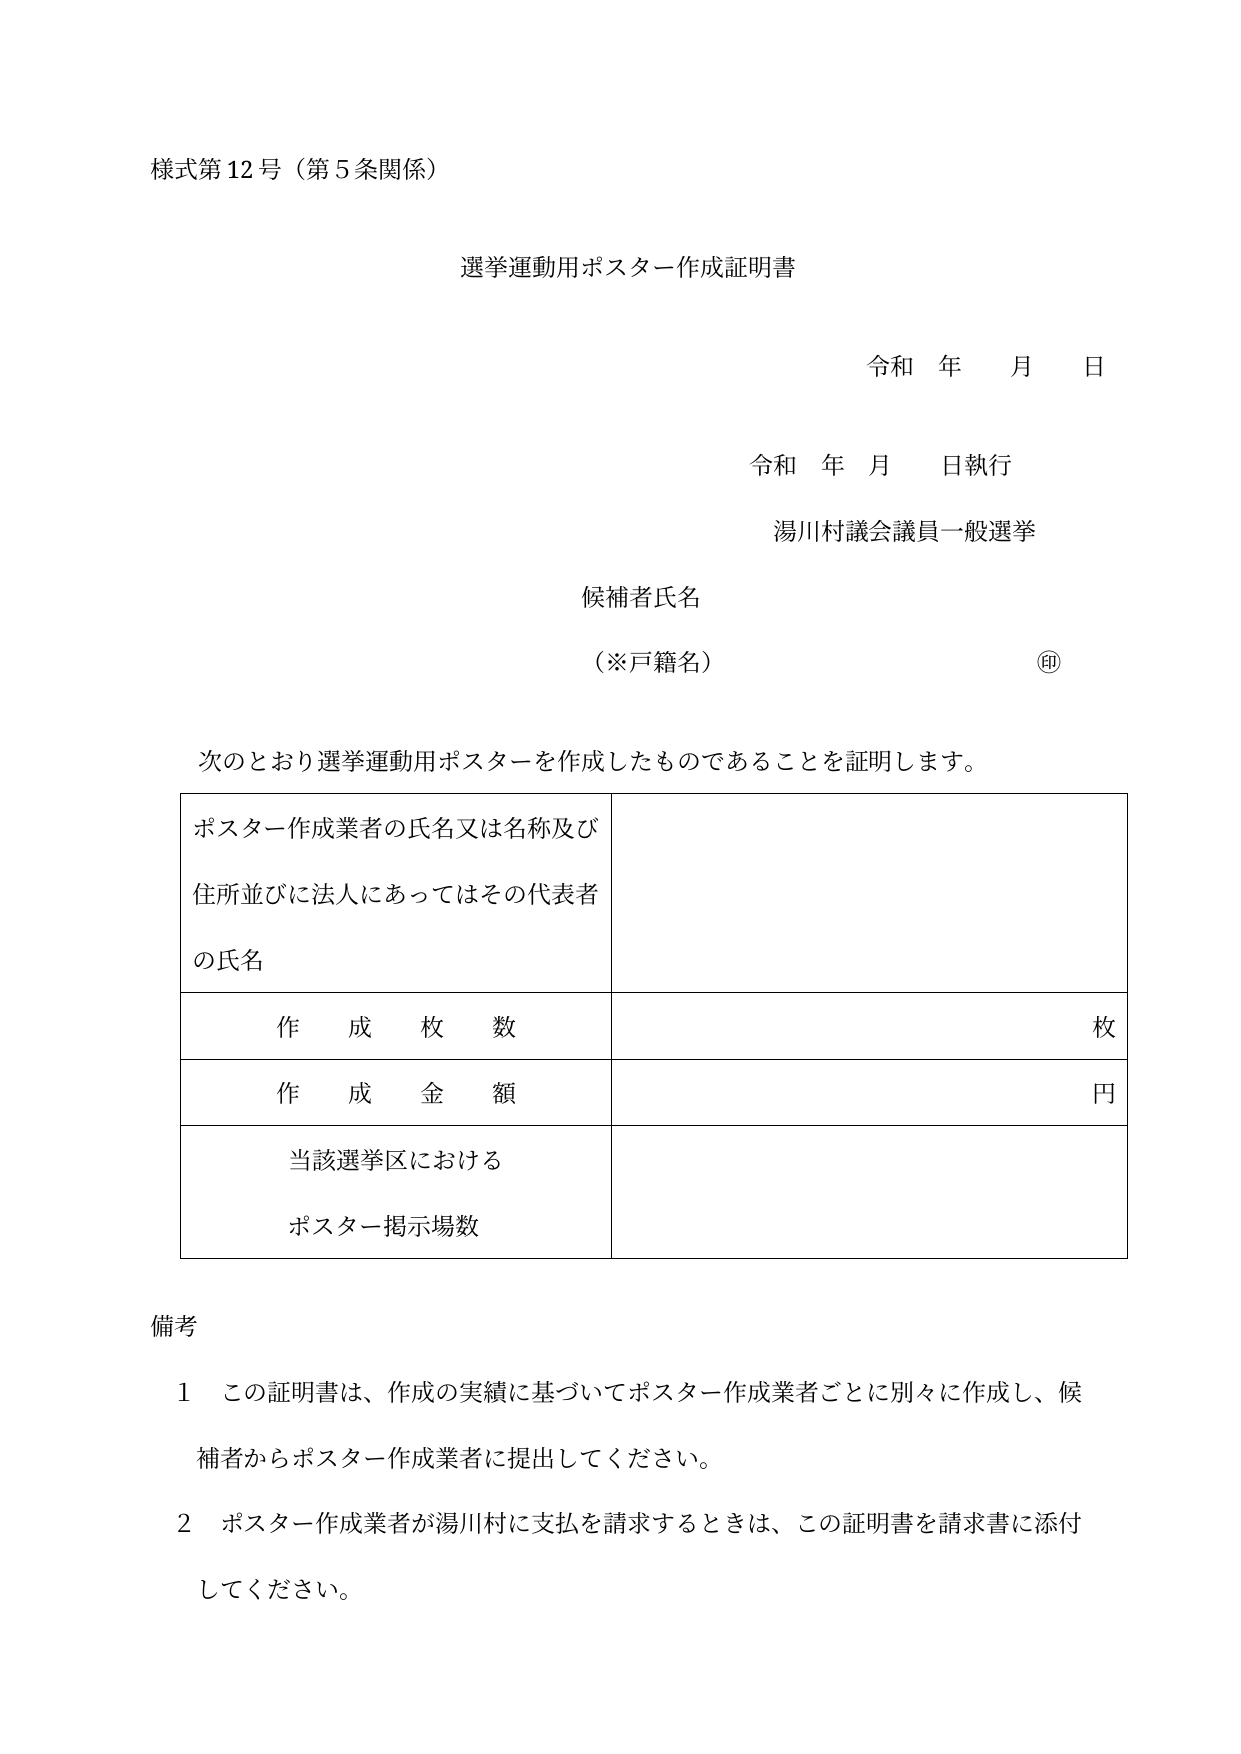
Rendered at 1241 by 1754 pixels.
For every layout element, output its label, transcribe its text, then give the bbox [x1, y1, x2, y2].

text 選挙運動用ポスター作成証明書 [150, 233, 1106, 299]
text ２ ポスター作成業者が湯川村に支払を請求するときは、この証明書を請求書に添付してください。 [172, 1489, 1106, 1621]
table_cell 円 [612, 1060, 1127, 1125]
text １ この証明書は、作成の実績に基づいてポスター作成業者ごとに別々に作成し、候補者からポスター作成業者に提出してください。 [172, 1358, 1106, 1489]
text 様式第12号（第５条関係） [150, 135, 1106, 201]
table_cell 枚 [612, 993, 1127, 1058]
text （※戸籍名） ㊞ [150, 628, 1106, 694]
table_cell 作 成 枚 数 [181, 993, 611, 1058]
text 次のとおり選挙運動用ポスターを作成したものであることを証明します。 [150, 727, 1106, 793]
table_cell [612, 1126, 1127, 1258]
text 令和 年 月 日執行 [150, 431, 1106, 497]
text 湯川村議会議員一般選挙 [150, 497, 1106, 563]
table_header [612, 794, 1127, 992]
table_cell 作 成 金 額 [181, 1060, 611, 1125]
table_cell 当該選挙区における ポスター掲示場数 [181, 1126, 611, 1258]
text 令和 年 月 日 [150, 332, 1106, 398]
text 備考 [150, 1292, 1106, 1358]
text 候補者氏名 [150, 563, 1106, 628]
table_header ポスター作成業者の氏名又は名称及び住所並びに法人にあってはその代表者の氏名 [181, 794, 611, 992]
